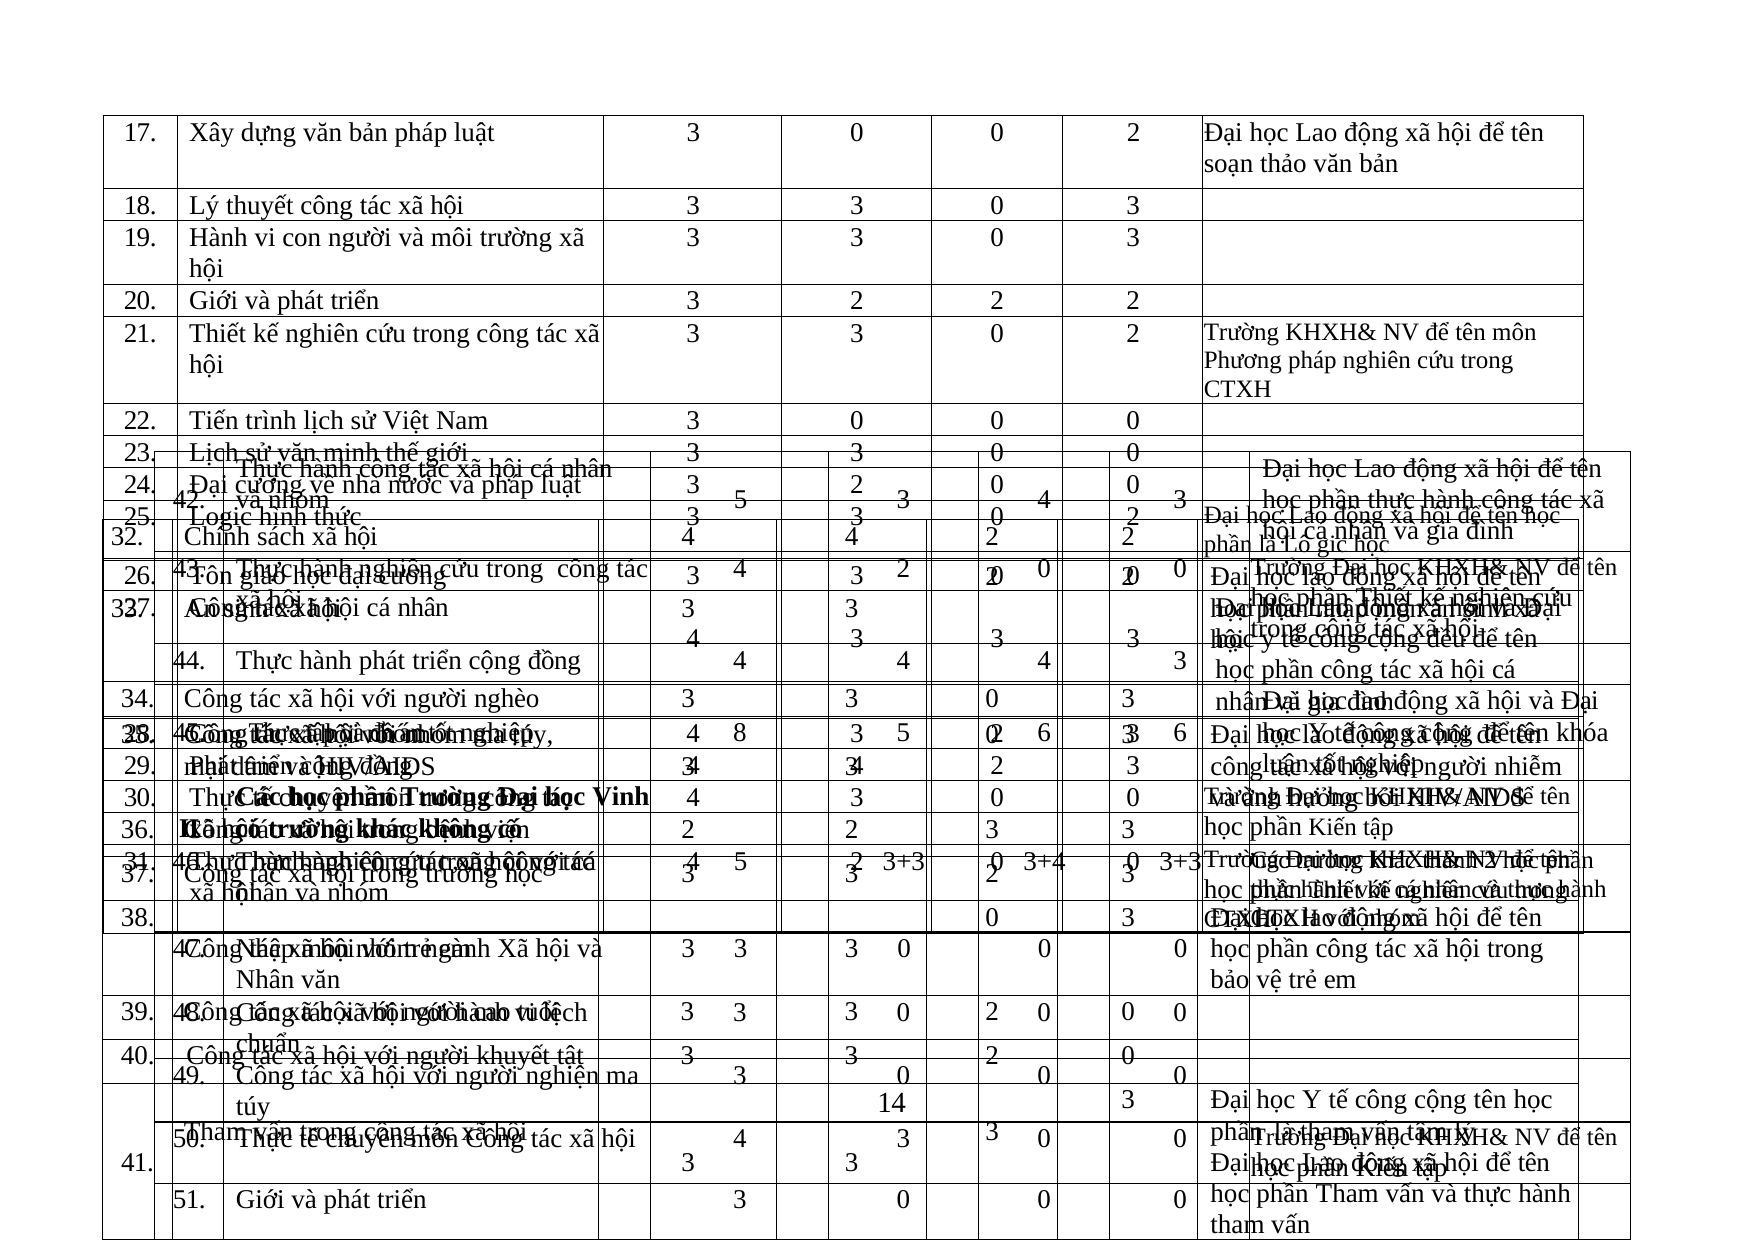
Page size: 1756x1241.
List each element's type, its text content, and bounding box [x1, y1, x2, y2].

table_cell 0 [829, 1059, 978, 1121]
table_cell 3+3 [1110, 845, 1249, 931]
table_cell 6 [979, 685, 1109, 779]
table_cell 3 [1063, 189, 1202, 220]
table_cell 0 [1110, 996, 1249, 1058]
table_cell Trường Đại học KHXH& NV để tên học phần Thiết kế nghiên cứu trong công tác xã hội [1250, 552, 1630, 643]
table_cell 24. [104, 468, 154, 499]
table_cell 51. [155, 1184, 223, 1239]
table_cell 3 [604, 116, 781, 188]
table_cell 0 [979, 1123, 1109, 1182]
table_cell 0 [932, 116, 1062, 188]
table_cell 3 [651, 996, 828, 1058]
table_cell Xây dựng văn bản pháp luật [178, 116, 603, 188]
table_cell 49. [155, 1059, 223, 1121]
table_cell 2 [1063, 285, 1202, 316]
table_cell II [155, 781, 223, 844]
table_cell 0 [1110, 552, 1249, 643]
table_cell 2 [1063, 116, 1202, 188]
table_cell 37. [103, 857, 154, 900]
table_cell Lý thuyết công tác xã hội [178, 189, 603, 220]
table_cell [1250, 933, 1630, 995]
table_cell 3 [782, 436, 931, 451]
table_cell [1250, 781, 1630, 844]
table_cell 3 [604, 317, 781, 403]
table_cell Thực hành công tác xã hội với cá nhân và nhóm [224, 845, 650, 931]
table_cell Thiết kế nghiên cứu trong công tác xã hội [178, 317, 603, 403]
table_cell Thực tập và đồ án tốt nghiệp [224, 685, 650, 779]
table_cell [1203, 285, 1583, 316]
table_cell 6 [1110, 685, 1249, 779]
table_cell 0 [932, 221, 1062, 283]
table_cell [1203, 436, 1583, 451]
table_cell Hành vi con người và môi trường xã hội [178, 221, 603, 283]
table_cell 0 [1063, 404, 1202, 435]
table_cell 0 [932, 317, 1062, 403]
table_cell [1203, 221, 1583, 283]
table_cell 3 [651, 933, 828, 995]
table_cell 22. [104, 404, 177, 435]
table_cell 50. [155, 1123, 223, 1182]
table_cell 36. [103, 813, 154, 856]
table_cell Trường Đại học KHXH& NV để tên học phần Kiến tập [1250, 1123, 1630, 1182]
table_cell 34. [103, 682, 154, 718]
table_cell 0 [782, 116, 931, 188]
table_cell [1250, 1059, 1630, 1121]
table_cell [1110, 781, 1249, 844]
table_cell Trường KHXH& NV để tên môn Phương pháp nghiên cứu trong CTXH [1203, 317, 1583, 403]
table_cell 4 [651, 1123, 828, 1182]
table_cell Đại học lao động xã hội và Đại học Y tế công cộng để tên khóa luận tốt nghiệp [1250, 685, 1630, 779]
table_cell 0 [829, 996, 978, 1058]
table_cell 18. [104, 189, 177, 220]
table_cell 47. [155, 933, 223, 995]
table_cell 4 [651, 644, 828, 683]
table_cell [1203, 189, 1583, 220]
table_cell Công tác xã hội với hành vi lệch chuẩn [224, 996, 650, 1058]
table_cell 3 [782, 221, 931, 283]
table_cell 21. [104, 317, 177, 403]
table_cell 35. [103, 719, 154, 812]
table_cell Các học phần Trường Đại học Vinh có trường khác không có [224, 781, 650, 844]
table_cell [829, 781, 978, 844]
table_header Thực hành công tác xã hội cá nhân và nhóm [224, 452, 650, 551]
table_cell [651, 781, 828, 844]
table_cell [1250, 1184, 1630, 1239]
table_cell 0 [1110, 933, 1249, 995]
table_cell 17. [104, 116, 177, 188]
table_cell 0 [979, 1184, 1109, 1239]
table_cell 4 [651, 552, 828, 643]
table_cell 5 [651, 845, 828, 931]
table_cell 39. [103, 996, 154, 1038]
table_cell Đại học Lao động xã hội để tên soạn thảo văn bản [1203, 116, 1583, 188]
table_cell 48. [155, 996, 223, 1058]
table_cell 38. [103, 901, 154, 994]
table_cell Công tác xã hội với người nghiện ma túy [224, 1059, 650, 1121]
table_header 42. [155, 452, 223, 551]
table_cell 20. [104, 285, 177, 316]
table_cell 0 [932, 404, 1062, 435]
table_header 32. [103, 520, 154, 559]
table_cell 3 [651, 1059, 828, 1121]
table_cell 3 [782, 189, 931, 220]
table_cell Thực hành nghiên cứu trong công tác xã hội [224, 552, 650, 643]
table_cell 45. [155, 685, 223, 779]
table_header Đại học Lao động xã hội để tên học phần thực hành công tác xã hội cá nhân và gia đình [1250, 452, 1630, 551]
table_cell 2 [932, 285, 1062, 316]
table_cell 8 [651, 685, 828, 779]
table_cell 4 [829, 644, 978, 683]
table_cell 19. [104, 221, 177, 283]
table_cell Các trường khác thành 2 học phần thực hành với cá nhân và thực hành CTXH với nhóm [1250, 845, 1630, 931]
table_cell 3 [604, 404, 781, 435]
table_cell 0 [1110, 1184, 1249, 1239]
table_cell [979, 781, 1109, 844]
table_cell 0 [932, 436, 1062, 451]
table_cell Nhập môn nhóm ngành Xã hội và Nhân văn [224, 933, 650, 995]
table_cell 3 [1063, 221, 1202, 283]
table_cell 3 [604, 221, 781, 283]
table_cell 3+3 [829, 845, 978, 931]
table_cell Thực tế chuyên môn Công tác xã hội [224, 1123, 650, 1182]
table_cell 44. [155, 644, 223, 683]
table_cell [1250, 996, 1630, 1058]
table_cell 0 [1063, 436, 1202, 451]
table_header 3 [829, 452, 978, 551]
table_cell 4 [979, 644, 1109, 683]
table_cell 23. [104, 436, 177, 467]
table_header 3 [1110, 452, 1249, 551]
table_header 5 [651, 452, 828, 551]
table_cell 0 [979, 552, 1109, 643]
table_cell 3 [829, 1123, 978, 1182]
table_cell [1203, 404, 1583, 435]
table_cell 0 [979, 1059, 1109, 1121]
table_cell 25. [104, 501, 154, 519]
table_cell [1250, 644, 1630, 683]
table_cell 0 [979, 996, 1109, 1058]
table_cell 43. [155, 552, 223, 643]
table_cell 33. [103, 561, 154, 681]
table_cell 2 [829, 552, 978, 643]
table_cell Lịch sử văn minh thế giới [178, 436, 603, 451]
table_cell 3+4 [979, 845, 1109, 931]
table_cell 0 [829, 1184, 978, 1239]
table_cell 5 [829, 685, 978, 779]
table_cell Thực hành phát triển cộng đồng [224, 644, 650, 683]
table_cell Tiến trình lịch sử Việt Nam [178, 404, 603, 435]
table_cell 3 [604, 189, 781, 220]
table_cell Giới và phát triển [224, 1184, 650, 1239]
table_cell 3 [604, 436, 781, 451]
table_header 4 [979, 452, 1109, 551]
table_cell 46. [155, 845, 223, 931]
table_cell 3 [1110, 644, 1249, 683]
table_cell 41. [103, 1084, 154, 1239]
table_cell 3 [651, 1184, 828, 1239]
table_cell 0 [932, 189, 1062, 220]
table_cell 3 [604, 285, 781, 316]
table_cell 40. [103, 1040, 154, 1082]
table_cell Giới và phát triển [178, 285, 603, 316]
table_cell 0 [1110, 1123, 1249, 1182]
table_cell 0 [979, 933, 1109, 995]
table_cell 0 [1110, 1059, 1249, 1121]
table_cell 3 [782, 317, 931, 403]
table_cell 0 [829, 933, 978, 995]
table_cell 2 [1063, 317, 1202, 403]
table_cell 2 [782, 285, 931, 316]
table_cell 0 [782, 404, 931, 435]
